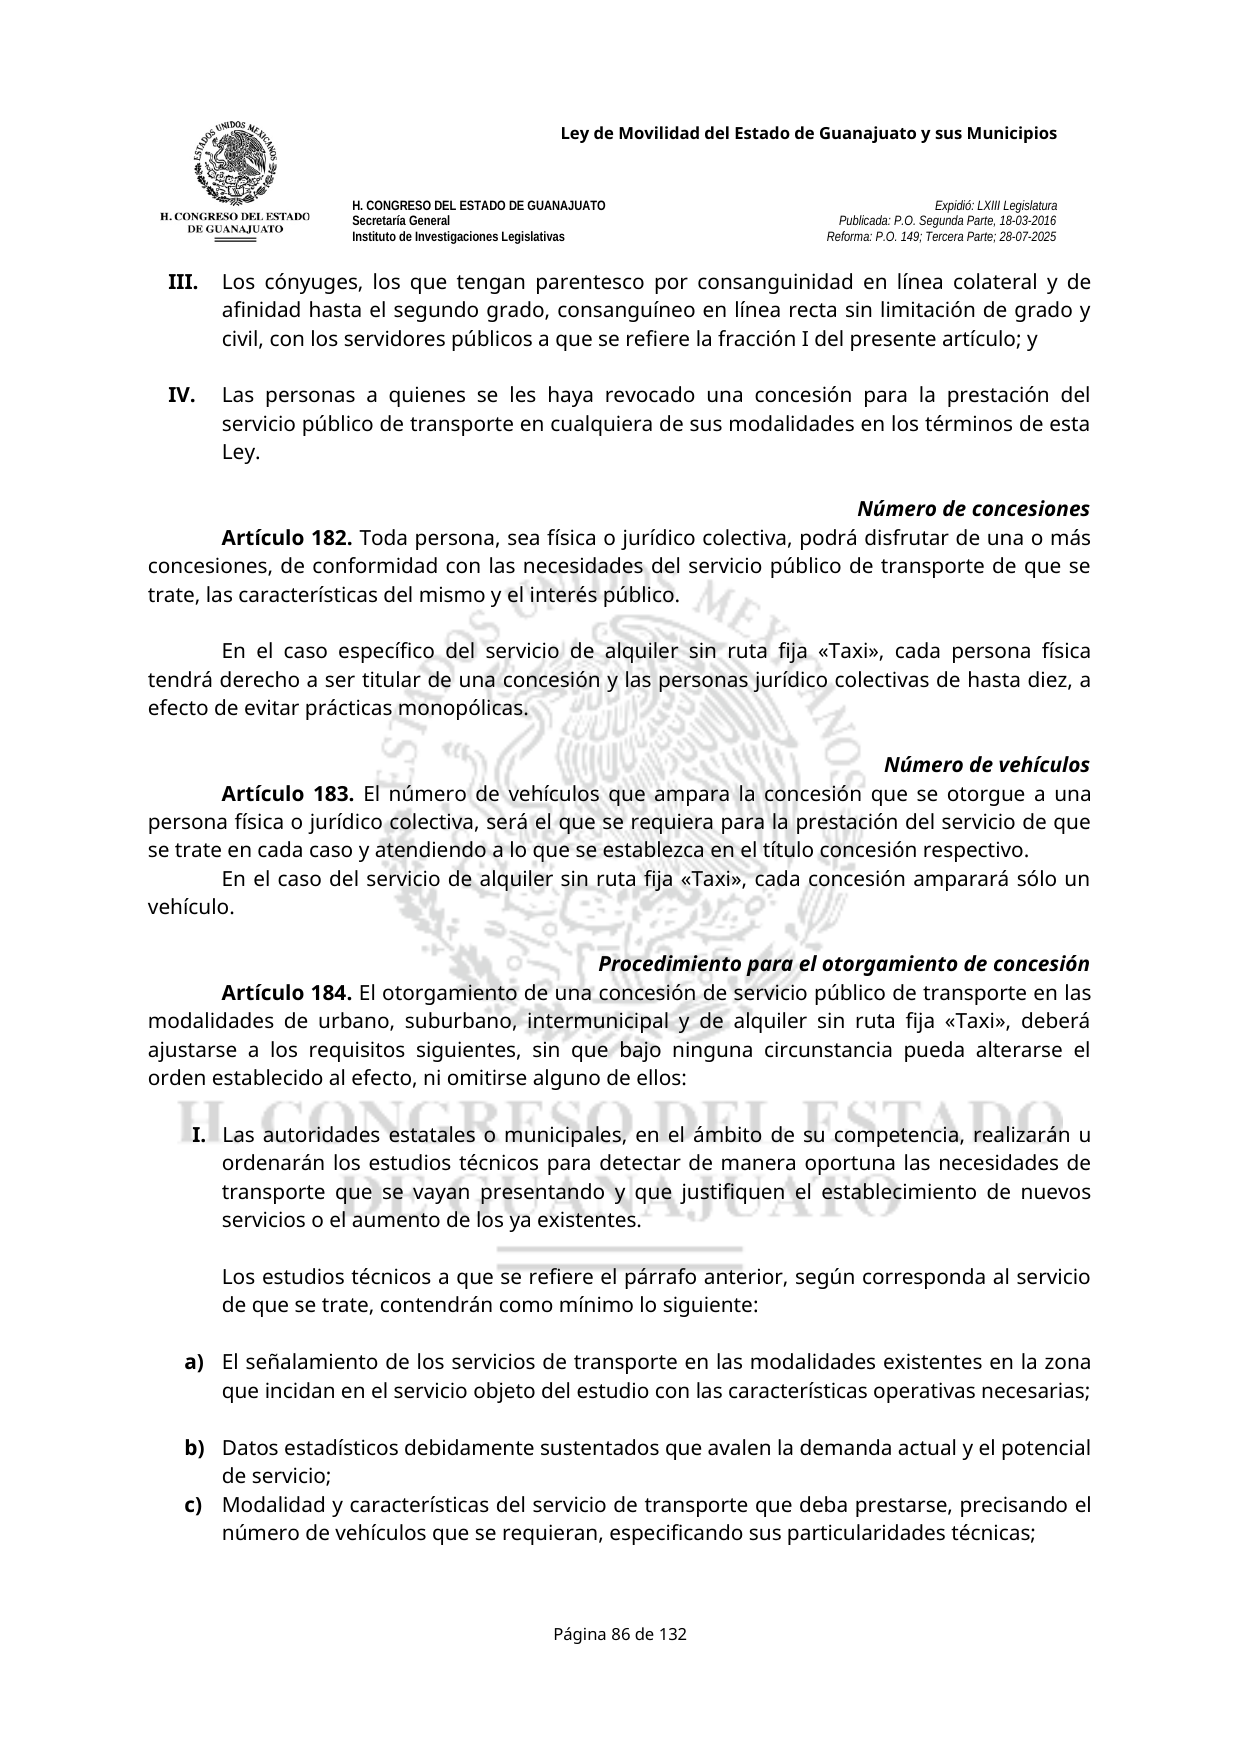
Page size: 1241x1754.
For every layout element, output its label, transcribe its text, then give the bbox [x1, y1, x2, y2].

text Los estudios técnicos a que se refiere el párrafo anterior, según corresponda al servicio de que se trate, contendrán como mínimo lo siguiente: [222, 1262, 1092, 1319]
list Modalidad y características del servicio de transporte que deba prestarse, precisando el número de vehículos que se requieran, especificando sus particularidades técnicas; [184, 1490, 1092, 1547]
list Las personas a quienes se les haya revocado una concesión para la prestación del servicio público de transporte en cualquiera de sus modalidades en los términos de esta Ley. [168, 381, 1092, 466]
text Artículo 183. El número de vehículos que ampara la concesión que se otorgue a una persona física o jurídico colectiva, será el que se requiera para la prestación del servicio de que se trate en cada caso y atendiendo a lo que se establezca en el título concesión respectivo. [148, 779, 1092, 864]
list Los cónyuges, los que tengan parentesco por consanguinidad en línea colateral y de afinidad hasta el segundo grado, consanguíneo en línea recta sin limitación de grado y civil, con los servidores públicos a que se refiere la fracción I del presente artículo; y [168, 267, 1092, 352]
text Número de vehículos [148, 750, 1092, 779]
text Procedimiento para el otorgamiento de concesión [148, 949, 1092, 978]
text I. Las autoridades estatales o municipales, en el ámbito de su competencia, realizarán u ordenarán los estudios técnicos para detectar de manera oportuna las necesidades de transporte que se vayan presentando y que justifiquen el establecimiento de nuevos servicios o el aumento de los ya existentes. [192, 1120, 1092, 1234]
list El señalamiento de los servicios de transporte en las modalidades existentes en la zona que incidan en el servicio objeto del estudio con las características operativas necesarias; [184, 1347, 1092, 1404]
text En el caso del servicio de alquiler sin ruta fija «Taxi», cada concesión amparará sólo un vehículo. [148, 864, 1092, 921]
text En el caso específico del servicio de alquiler sin ruta fija «Taxi», cada persona física tendrá derecho a ser titular de una concesión y las personas jurídico colectivas de hasta diez, a efecto de evitar prácticas monopólicas. [148, 637, 1092, 722]
text Número de concesiones [148, 494, 1092, 523]
text Artículo 184. El otorgamiento de una concesión de servicio público de transporte en las modalidades de urbano, suburbano, intermunicipal y de alquiler sin ruta fija «Taxi», deberá ajustarse a los requisitos siguientes, sin que bajo ninguna circunstancia pueda alterarse el orden establecido al efecto, ni omitirse alguno de ellos: [148, 978, 1092, 1092]
picture [160, 121, 310, 248]
text Artículo 182. Toda persona, sea física o jurídico colectiva, podrá disfrutar de una o más concesiones, de conformidad con las necesidades del servicio público de transporte de que se trate, las características del mismo y el interés público. [148, 523, 1092, 608]
list Datos estadísticos debidamente sustentados que avalen la demanda actual y el potencial de servicio; [184, 1433, 1092, 1490]
